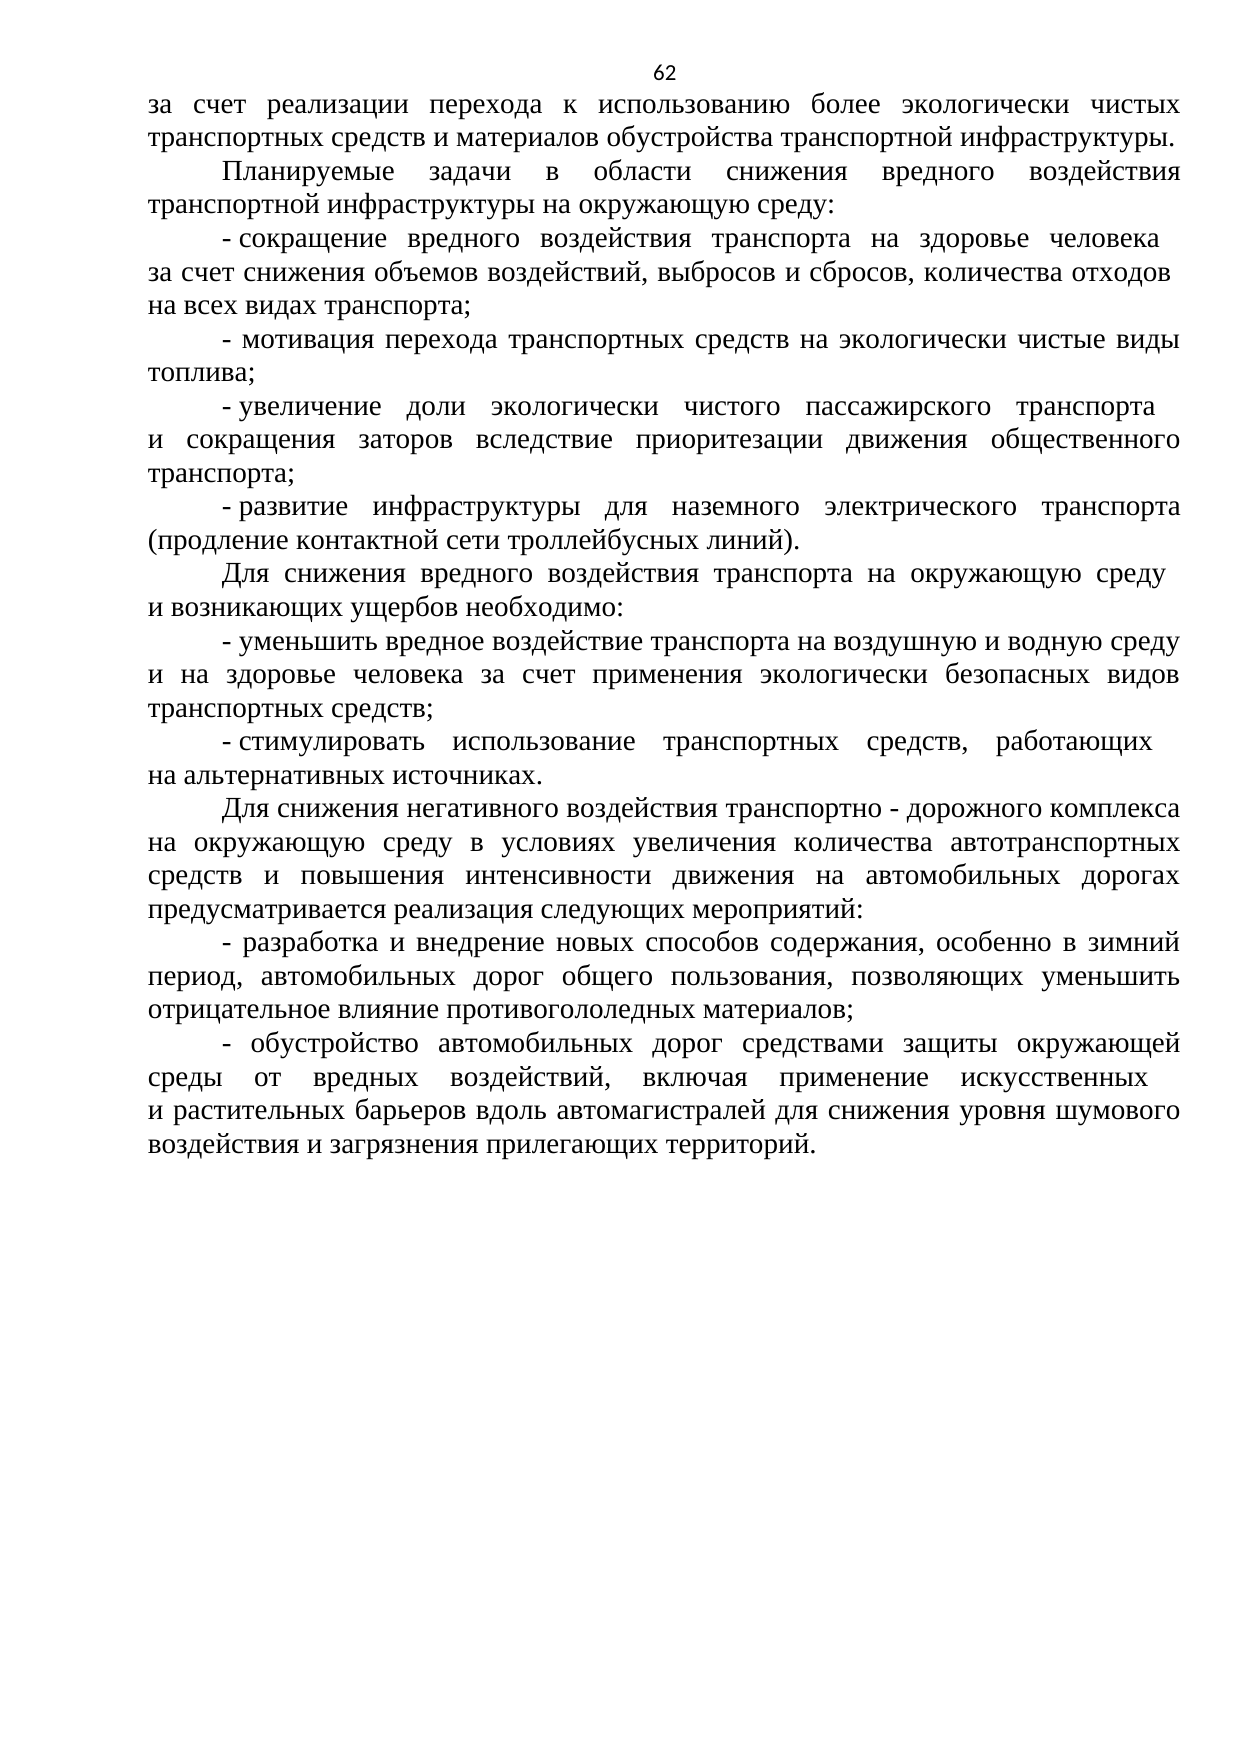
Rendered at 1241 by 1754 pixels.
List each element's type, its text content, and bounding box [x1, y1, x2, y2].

text - сокращение вредного воздействия транспорта на здоровье человека за счет снижения объемов воздействий, выбросов и сбросов, количества отходов на всех видах транспорта; [148, 220, 1181, 321]
text - разработка и внедрение новых способов содержания, особенно в зимний период, автомобильных дорог общего пользования, позволяющих уменьшить отрицательное влияние противогололедных материалов; [148, 924, 1181, 1025]
text Планируемые задачи в области снижения вредного воздействия транспортной инфраструктуры на окружающую среду: [148, 153, 1181, 220]
text - развитие инфраструктуры для наземного электрического транспорта (продление контактной сети троллейбусных линий). [148, 488, 1181, 556]
text - мотивация перехода транспортных средств на экологически чистые виды топлива; [148, 321, 1181, 388]
text - увеличение доли экологически чистого пассажирского транспорта и сокращения заторов вследствие приоритезации движения общественного транспорта; [148, 388, 1181, 488]
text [148, 86, 1181, 153]
text Для снижения вредного воздействия транспорта на окружающую среду и возникающих ущербов необходимо: [148, 556, 1181, 623]
text - уменьшить вредное воздействие транспорта на воздушную и водную среду и на здоровье человека за счет применения экологически безопасных видов транспортных средств; [148, 623, 1181, 723]
text Для снижения негативного воздействия транспортно - дорожного комплекса на окружающую среду в условиях увеличения количества автотранспортных средств и повышения интенсивности движения на автомобильных дорогах предусматривается реализация следующих мероприятий: [148, 790, 1181, 924]
text - стимулировать использование транспортных средств, работающих на альтернативных источниках. [148, 723, 1181, 790]
text - обустройство автомобильных дорог средствами защиты окружающей среды от вредных воздействий, включая применение искусственных и растительных барьеров вдоль автомагистралей для снижения уровня шумового воздействия и загрязнения прилегающих территорий. [148, 1025, 1181, 1159]
